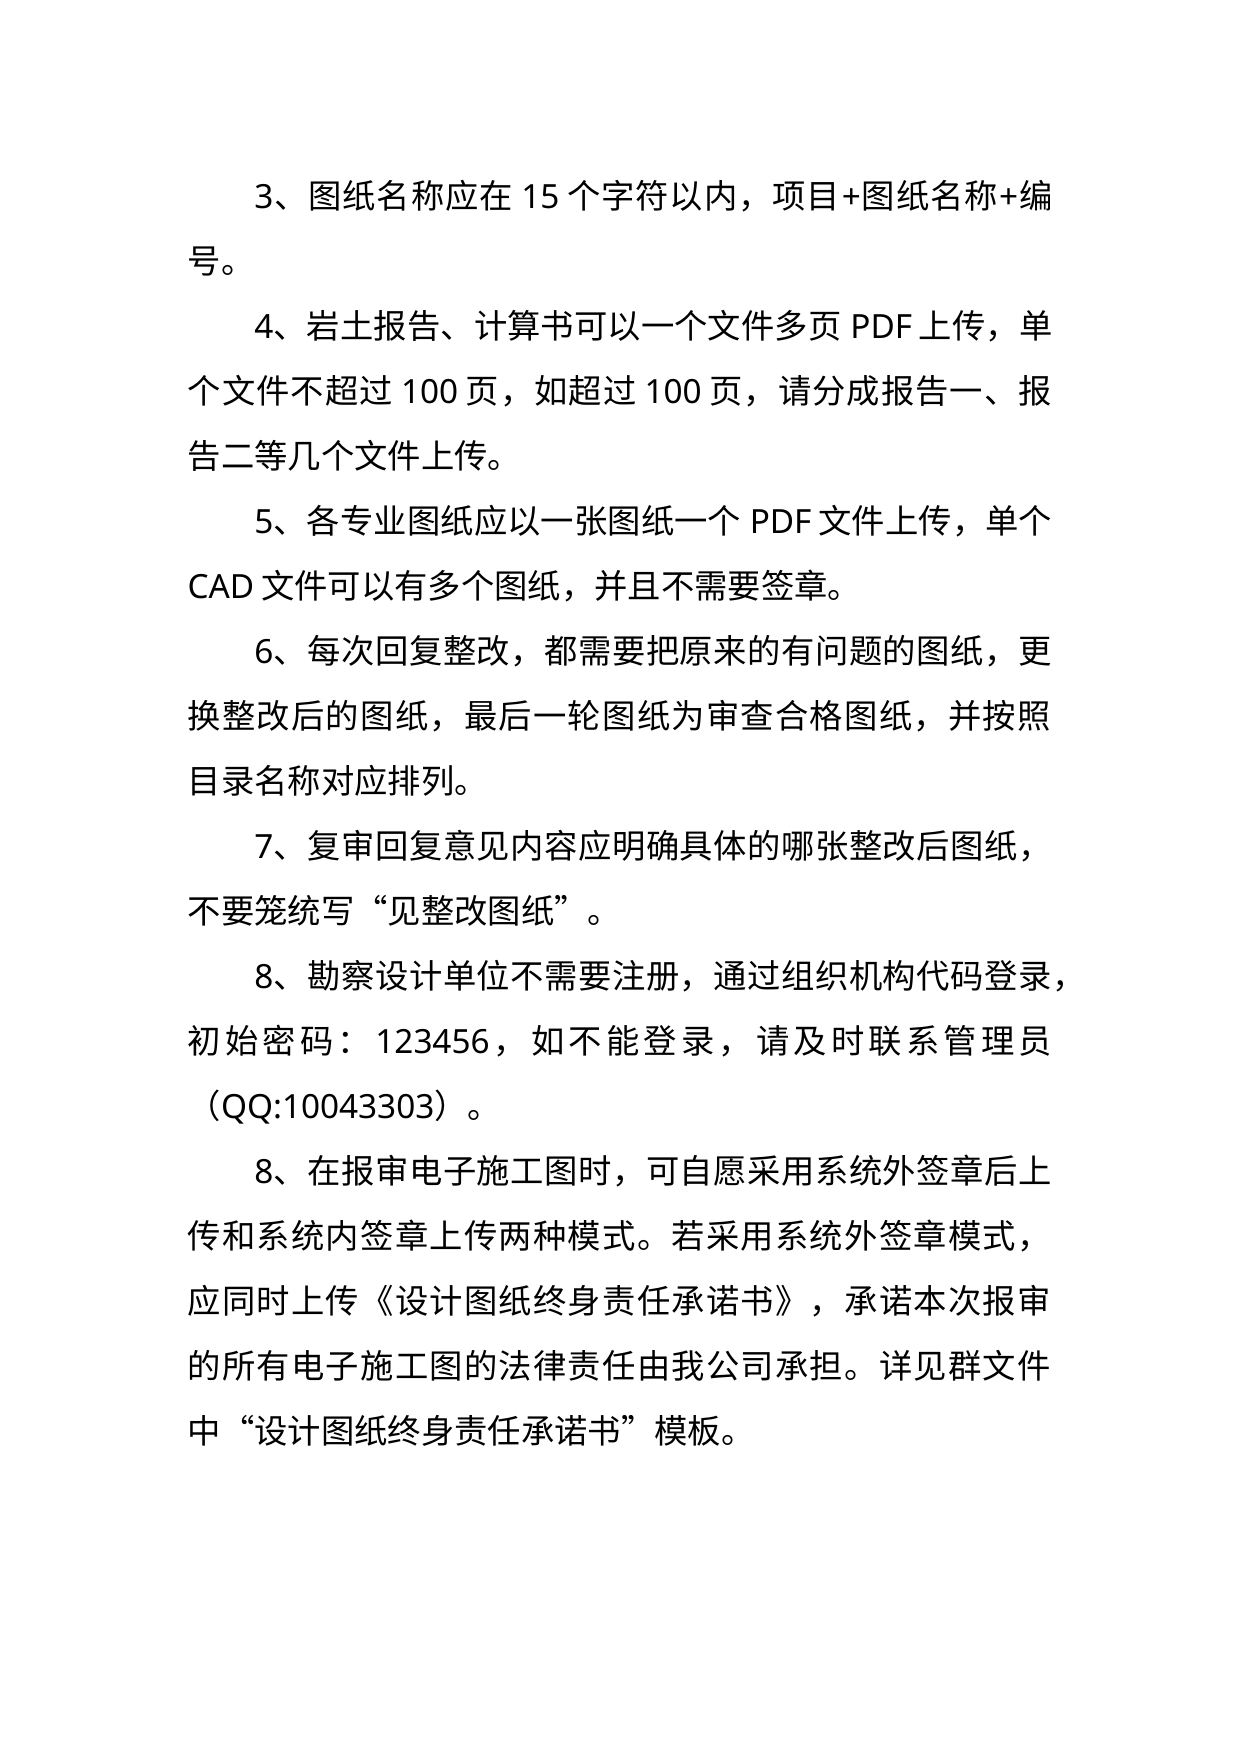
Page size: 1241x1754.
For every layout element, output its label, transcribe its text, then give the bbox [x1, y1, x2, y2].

text 3、图纸名称应在15个字符以内，项目+图纸名称+编号。 [187, 162, 1053, 292]
text 6、每次回复整改，都需要把原来的有问题的图纸，更换整改后的图纸，最后一轮图纸为审查合格图纸，并按照目录名称对应排列。 [187, 617, 1053, 812]
text 5、各专业图纸应以一张图纸一个PDF文件上传，单个CAD文件可以有多个图纸，并且不需要签章。 [187, 487, 1053, 617]
text 7、复审回复意见内容应明确具体的哪张整改后图纸，不要笼统写“见整改图纸”。 [187, 812, 1053, 942]
text 8、勘察设计单位不需要注册，通过组织机构代码登录，初始密码：123456，如不能登录，请及时联系管理员（QQ:10043303）。 [187, 942, 1053, 1137]
text 8、在报审电子施工图时，可自愿采用系统外签章后上传和系统内签章上传两种模式。若采用系统外签章模式，应同时上传《设计图纸终身责任承诺书》，承诺本次报审的所有电子施工图的法律责任由我公司承担。详见群文件中“设计图纸终身责任承诺书”模板。 [187, 1137, 1053, 1462]
text 4、岩土报告、计算书可以一个文件多页PDF上传，单个文件不超过100页，如超过100页，请分成报告一、报告二等几个文件上传。 [187, 292, 1053, 487]
